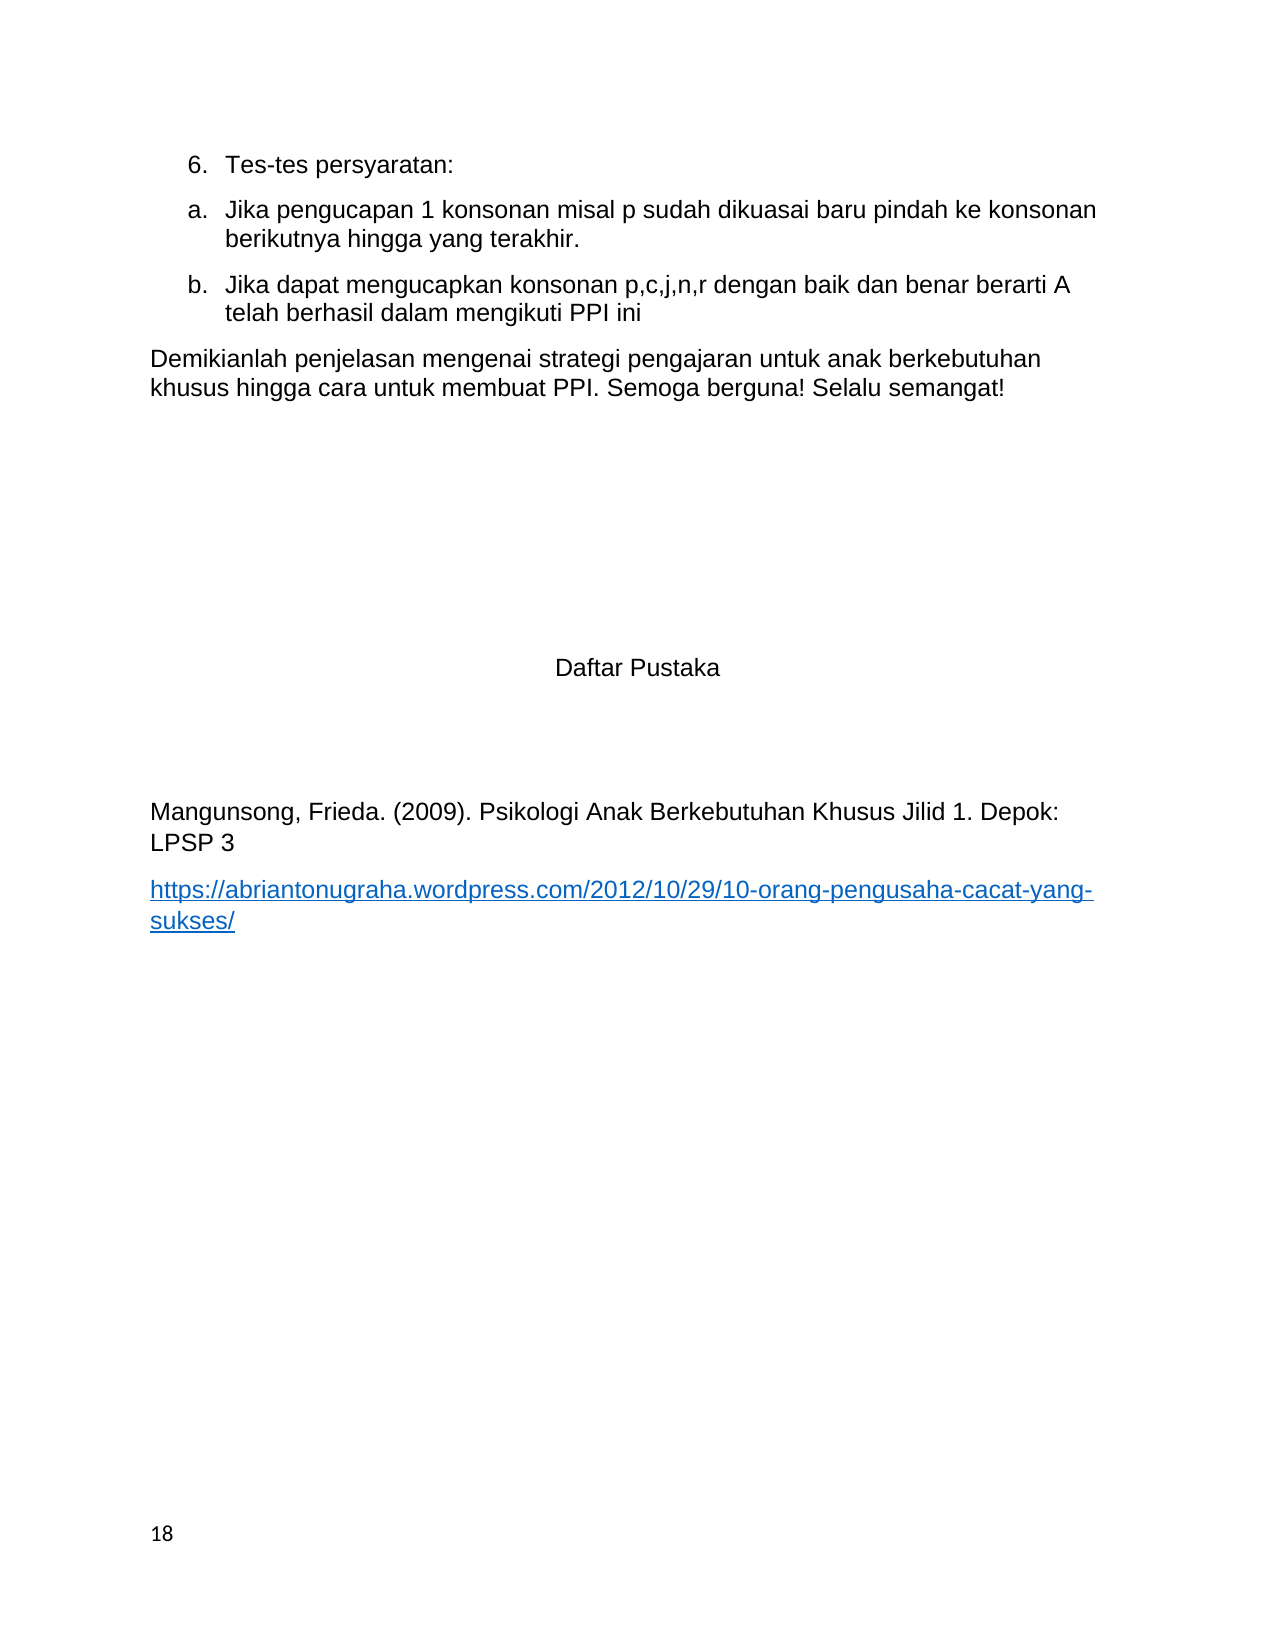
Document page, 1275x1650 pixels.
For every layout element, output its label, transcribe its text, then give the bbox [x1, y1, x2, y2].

list Jika dapat mengucapkan konsonan p,c,j,n,r dengan baik dan benar berarti A telah berhasil dalam mengikuti PPI ini [187, 269, 1125, 327]
list Jika pengucapan 1 konsonan misal p sudah dikuasai baru pindah ke konsonan berikutnya hingga yang terakhir. [187, 195, 1125, 253]
text Demikianlah penjelasan mengenai strategi pengajaran untuk anak berkebutuhan khusus hingga cara untuk membuat PPI. Semoga berguna! Selalu semangat! [150, 344, 1125, 401]
list Tes-tes persyaratan: [187, 150, 1125, 179]
text https://abriantonugraha.wordpress.com/2012/10/29/10-orang-pengusaha-cacat-yang-sukses/ [150, 875, 1125, 935]
text Mangunsong, Frieda. (2009). Psikologi Anak Berkebutuhan Khusus Jilid 1. Depok: LPSP 3 [150, 797, 1125, 856]
text Daftar Pustaka [150, 653, 1125, 682]
